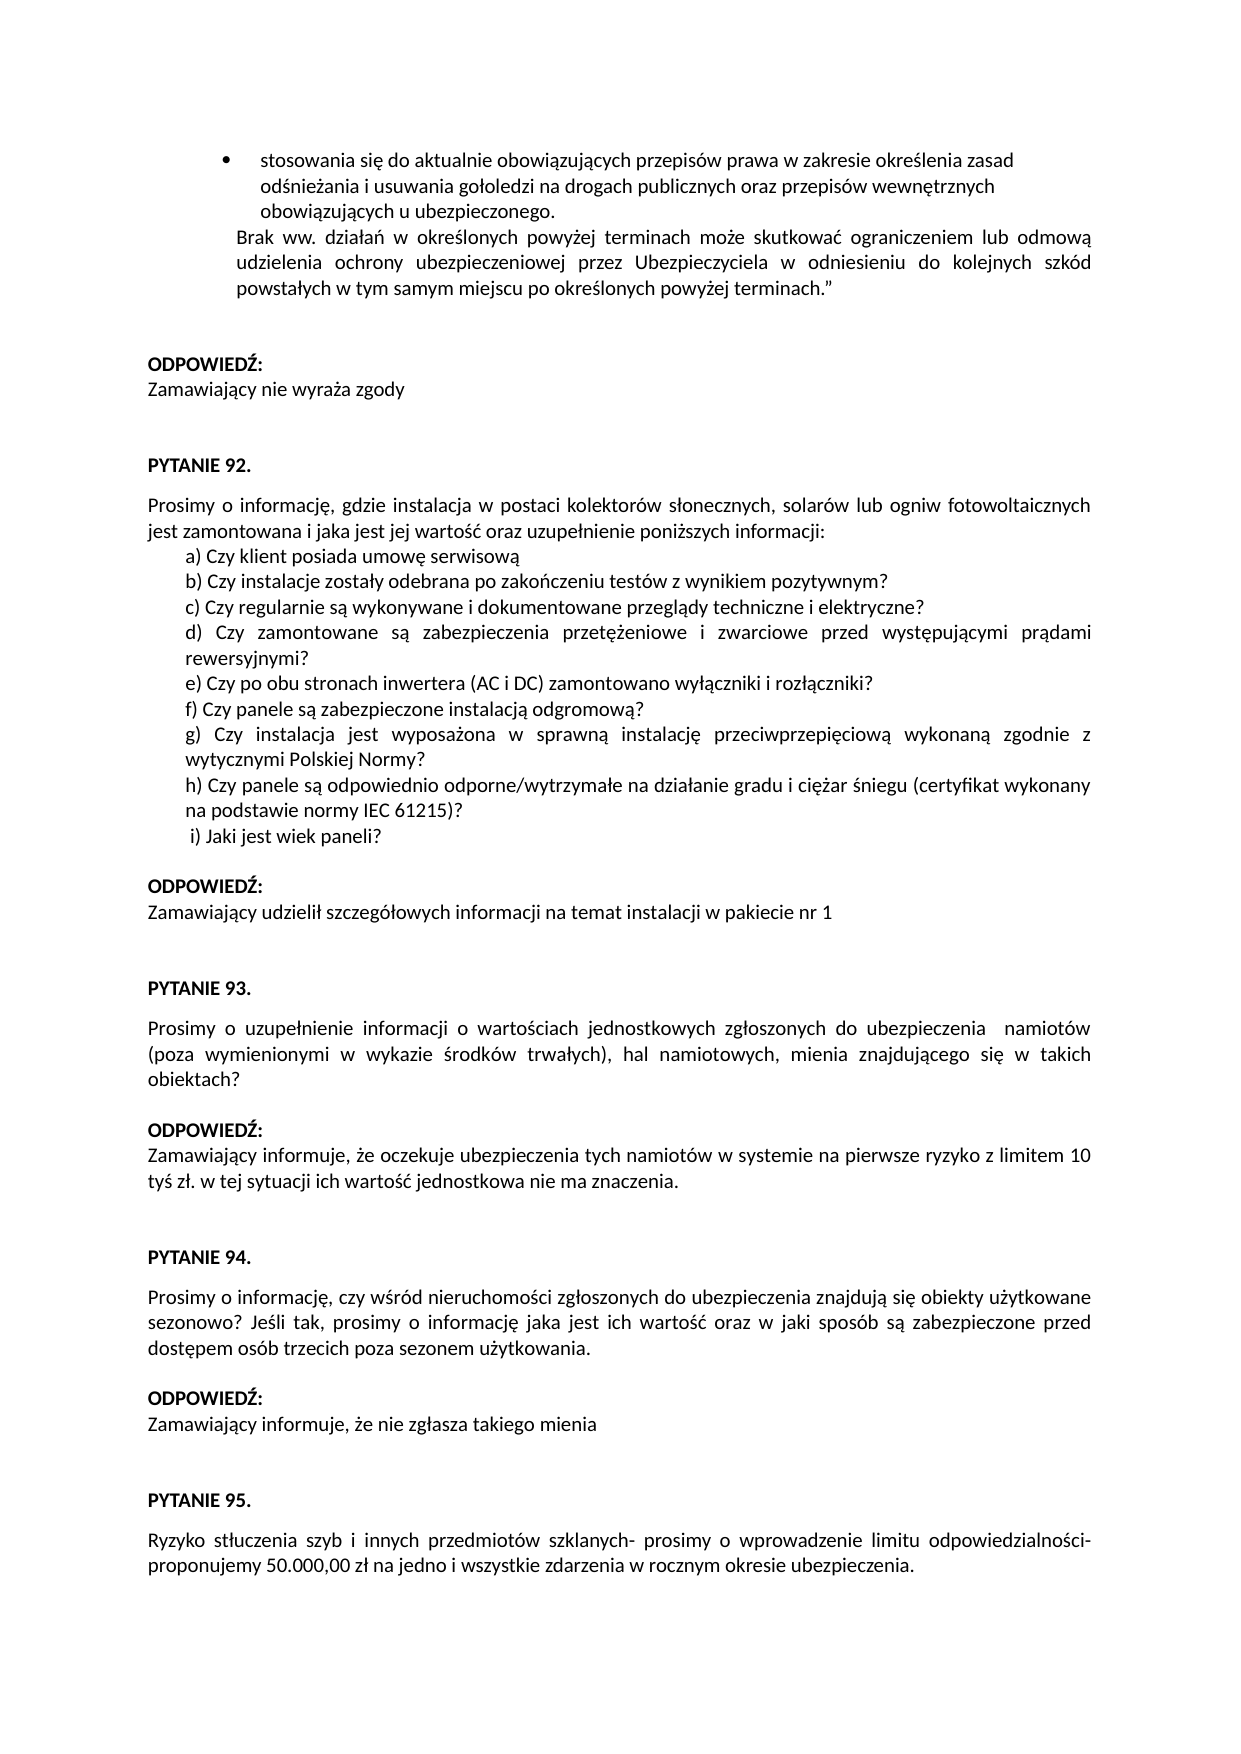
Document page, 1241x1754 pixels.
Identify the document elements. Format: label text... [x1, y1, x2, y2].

text ODPOWIEDŹ: [148, 1117, 1093, 1142]
text PYTANIE 95. [148, 1487, 1093, 1513]
text ODPOWIEDŹ: [148, 351, 1093, 376]
list Zamawiający informuje, że nie zgłasza takiego mienia [148, 1411, 1093, 1436]
list h) Czy panele są odpowiednio odporne/wytrzymałe na działanie gradu i ciężar śniegu (certyfikat wykonany na podstawie normy IEC 61215)? [185, 772, 1093, 823]
list Prosimy o informację, gdzie instalacja w postaci kolektorów słonecznych, solarów lub ogniw fotowoltaicznych jest zamontowana i jaka jest jej wartość oraz uzupełnienie poniższych informacji: [148, 492, 1093, 543]
list Prosimy o uzupełnienie informacji o wartościach jednostkowych zgłoszonych do ubezpieczenia namiotów (poza wymienionymi w wykazie środków trwałych), hal namiotowych, mienia znajdującego się w takich obiektach? [148, 1015, 1093, 1092]
text PYTANIE 93. [148, 975, 1093, 1001]
text Zamawiający nie wyraża zgody [148, 376, 1093, 402]
list e) Czy po obu stronach inwertera (AC i DC) zamontowano wyłączniki i rozłączniki? [185, 670, 1093, 696]
list Ryzyko stłuczenia szyb i innych przedmiotów szklanych- prosimy o wprowadzenie limitu odpowiedzialności- proponujemy 50.000,00 zł na jedno i wszystkie zdarzenia w rocznym okresie ubezpieczenia. [148, 1527, 1093, 1578]
text PYTANIE 92. [148, 453, 1093, 478]
text ODPOWIEDŹ: [148, 1386, 1093, 1411]
list a) Czy klient posiada umowę serwisową [185, 543, 1093, 569]
text ODPOWIEDŹ: [148, 874, 1093, 899]
list g) Czy instalacja jest wyposażona w sprawną instalację przeciwprzepięciową wykonaną zgodnie z wytycznymi Polskiej Normy? [185, 721, 1093, 772]
list i) Jaki jest wiek paneli? [185, 823, 1093, 848]
list Zamawiający udzielił szczegółowych informacji na temat instalacji w pakiecie nr 1 [148, 899, 1093, 924]
list b) Czy instalacje zostały odebrana po zakończeniu testów z wynikiem pozytywnym? [185, 569, 1093, 594]
list Brak ww. działań w określonych powyżej terminach może skutkować ograniczeniem lub odmową udzielenia ochrony ubezpieczeniowej przez Ubezpieczyciela w odniesieniu do kolejnych szkód powstałych w tym samym miejscu po określonych powyżej terminach.” [236, 224, 1093, 300]
list c) Czy regularnie są wykonywane i dokumentowane przeglądy techniczne i elektryczne? [185, 594, 1093, 619]
list f) Czy panele są zabezpieczone instalacją odgromową? [185, 696, 1093, 721]
text PYTANIE 94. [148, 1244, 1093, 1269]
list d) Czy zamontowane są zabezpieczenia przetężeniowe i zwarciowe przed występującymi prądami rewersyjnymi? [185, 619, 1093, 670]
list Prosimy o informację, czy wśród nieruchomości zgłoszonych do ubezpieczenia znajdują się obiekty użytkowane sezonowo? Jeśli tak, prosimy o informację jaka jest ich wartość oraz w jaki sposób są zabezpieczone przed dostępem osób trzecich poza sezonem użytkowania. [148, 1284, 1093, 1360]
list stosowania się do aktualnie obowiązujących przepisów prawa w zakresie określenia zasad odśnieżania i usuwania gołoledzi na drogach publicznych oraz przepisów wewnętrznych obowiązujących u ubezpieczonego. [223, 148, 1093, 224]
list Zamawiający informuje, że oczekuje ubezpieczenia tych namiotów w systemie na pierwsze ryzyko z limitem 10 tyś zł. w tej sytuacji ich wartość jednostkowa nie ma znaczenia. [148, 1142, 1093, 1193]
